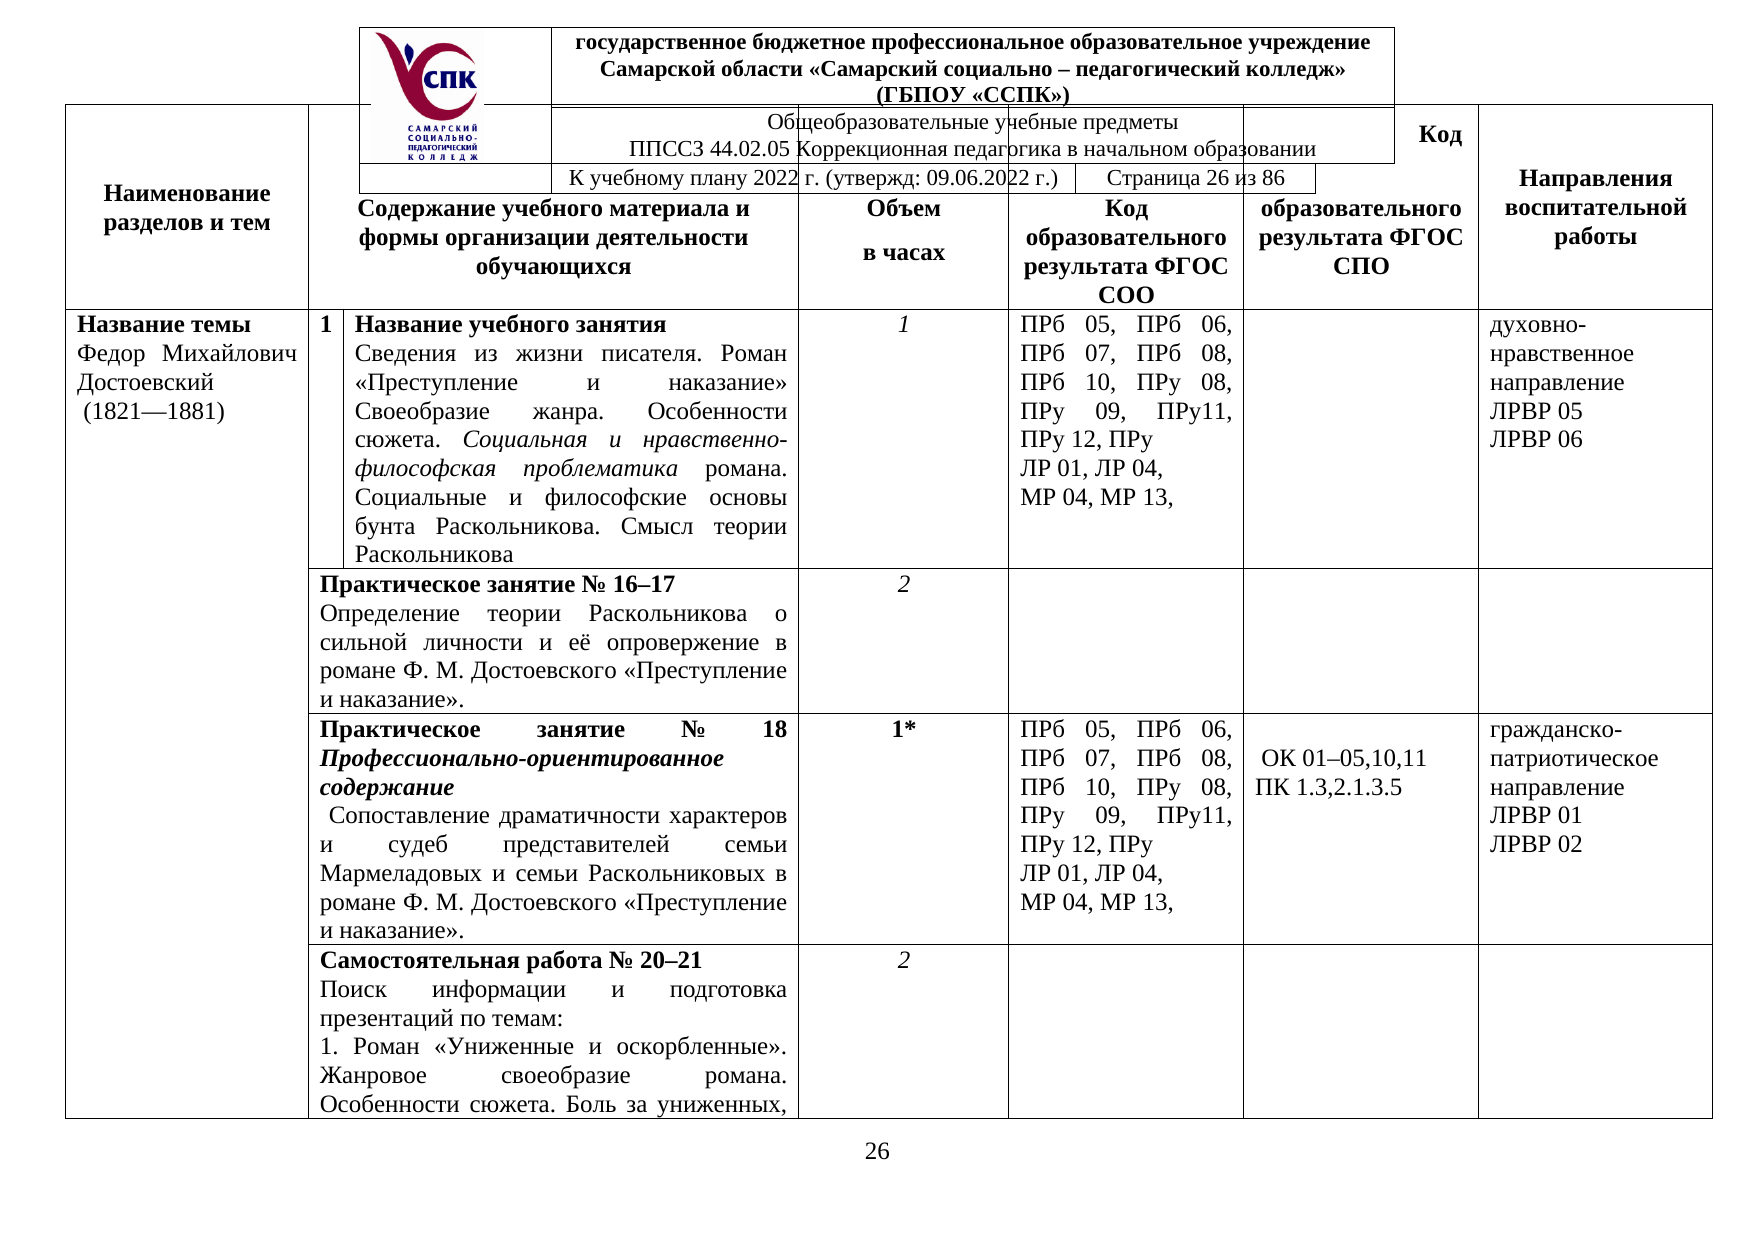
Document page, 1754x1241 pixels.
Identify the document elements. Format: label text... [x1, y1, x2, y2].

table_cell Практическое занятие № 16–17 Определение теории Раскольникова о сильной личности и её опровержение в романе Ф. М. Достоевского «Преступление и наказание». [309, 569, 798, 713]
table_cell ПРб 05, ПРб 06, ПРб 07, ПРб 08, ПРб 10, ПРу 08, ПРу 09, ПРу11, ПРу 12, ПРу ЛР 01, ЛР 04, МР 04, МР 13, [1009, 310, 1243, 568]
table_cell Тема 2.8 Название темы Федор Михайлович Достоевский (1821—1881) [66, 310, 308, 1118]
table_cell 2 [799, 569, 1008, 713]
table_cell ПРб 05, ПРб 06, ПРб 07, ПРб 08, ПРб 10, ПРу 08, ПРу 09, ПРу11, ПРу 12, ПРу ЛР 01, ЛР 04, МР 04, МР 13, [1009, 714, 1243, 944]
table_cell 1 [799, 310, 1008, 568]
table_header Код образовательного результата ФГОС СОО [1009, 194, 1243, 308]
table_cell [1009, 945, 1243, 1118]
table_cell 1 [309, 310, 343, 568]
table_header Направления воспитательной работы [1479, 105, 1712, 308]
table_cell гражданско- патриотическое направление ЛРВР 01 ЛРВР 02 [1479, 714, 1712, 944]
table_cell ОК 01–05,10,11 ПК 1.3,2.1.3.5 [1244, 714, 1478, 944]
table_cell Название учебного занятия Сведения из жизни писателя. Роман «Преступление и наказание» Своеобразие жанра. Особенности сюжета. Социальная и нравственно-философская проблематика романа. Социальные и философские основы бунта Раскольникова. Смысл теории Раскольникова [344, 310, 798, 568]
table_cell [1009, 569, 1243, 713]
table_header Код образовательного результата ФГОС СПО [1244, 105, 1478, 308]
table_header Объем в часах [799, 108, 1008, 163]
table_header Содержание учебного материала и формы организации деятельности обучающихся [309, 105, 798, 308]
table_cell 2 [799, 945, 1008, 1118]
table_cell [1244, 310, 1478, 568]
table_cell Практическое занятие № 18 Профессионально-ориентированное содержание Сопоставление драматичности характеров и судеб представителей семьи Мармеладовых и семьи Раскольниковых в романе Ф. М. Достоевского «Преступление и наказание». [309, 714, 798, 944]
table_cell духовно-нравственное направление ЛРВР 05 ЛРВР 06 [1479, 310, 1712, 568]
table_cell [1479, 945, 1712, 1118]
table_header Объем в часах [799, 194, 1008, 308]
table_header Наименование разделов и тем [66, 105, 308, 308]
table_cell [1244, 569, 1478, 713]
table_cell 1* [799, 714, 1008, 944]
table_cell [1479, 569, 1712, 713]
table_cell [1244, 945, 1478, 1118]
table_header Объем в часах [799, 164, 1008, 193]
picture [371, 28, 485, 163]
table_header Код образовательного результата ФГОС СОО [1076, 164, 1243, 193]
table_header Код образовательного результата ФГОС СОО [1009, 108, 1243, 163]
